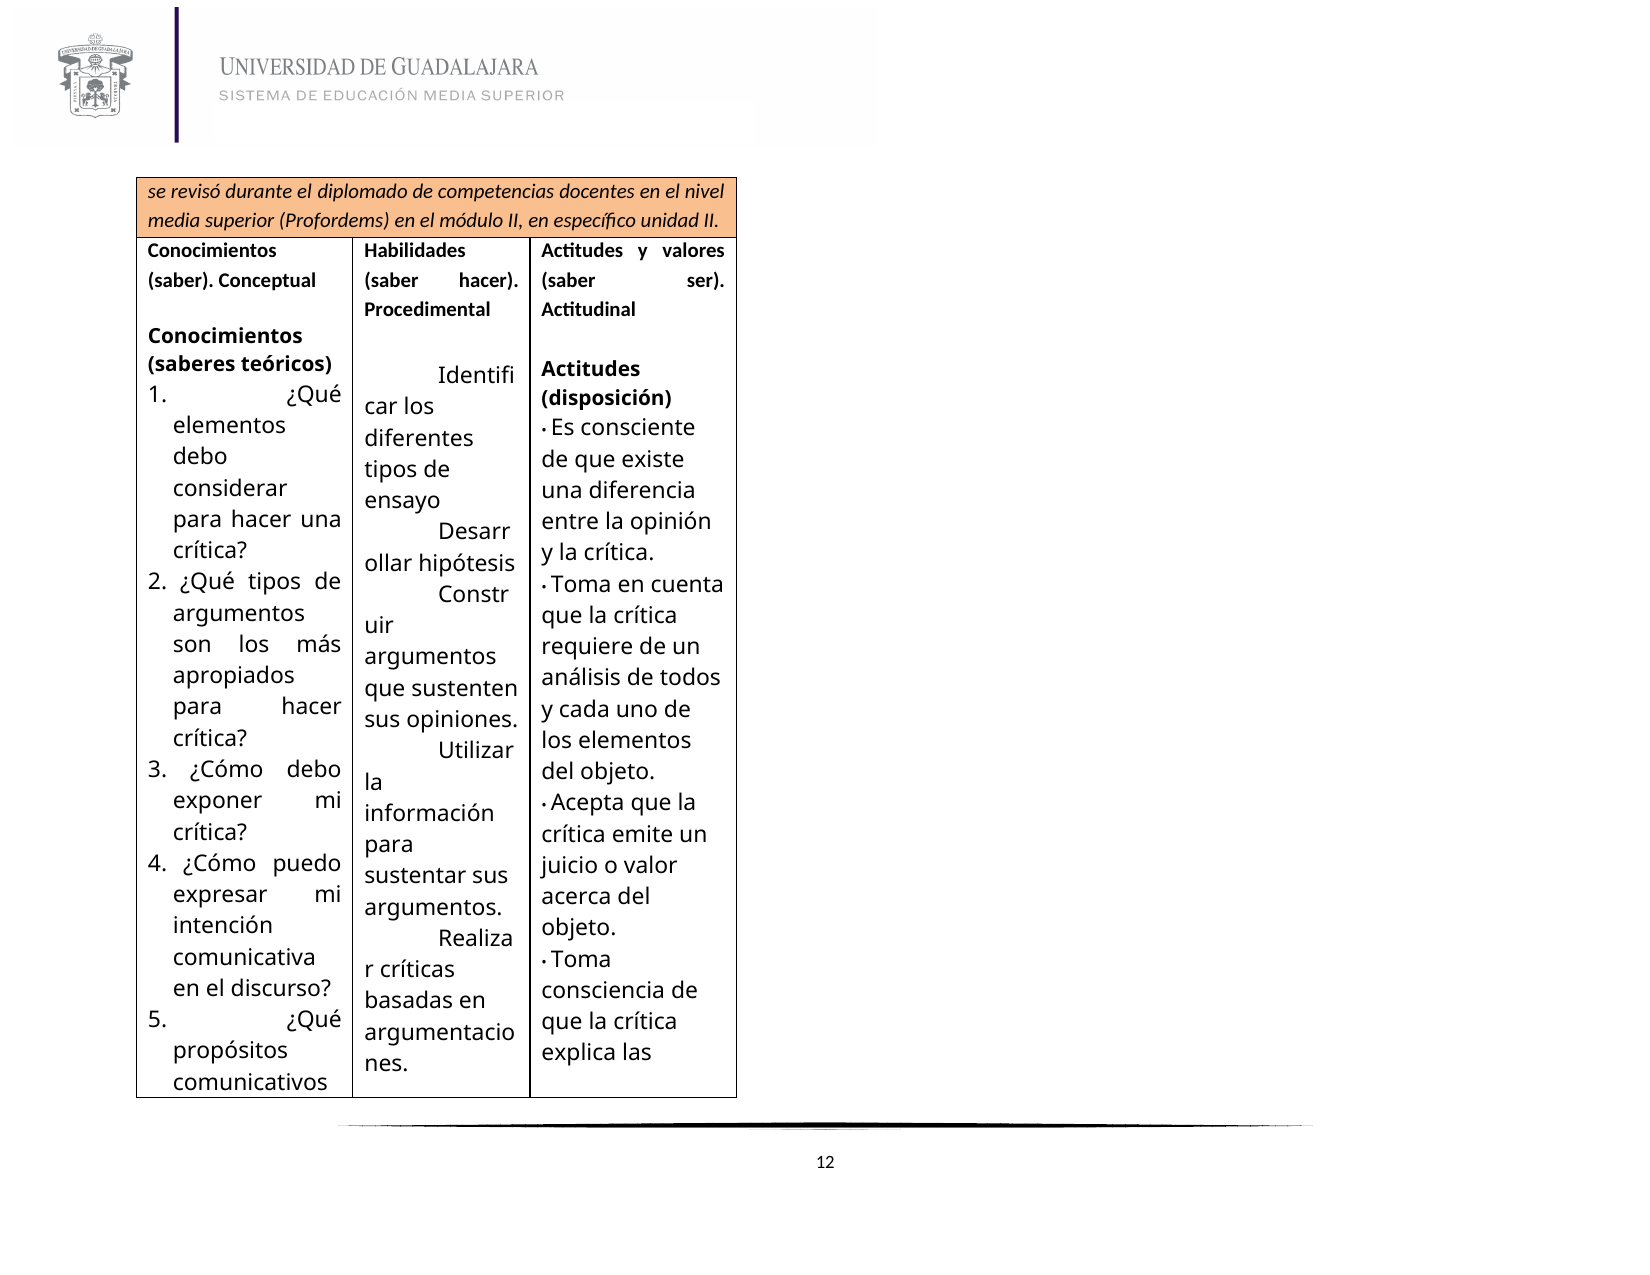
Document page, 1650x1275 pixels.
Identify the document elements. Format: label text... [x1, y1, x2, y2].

picture [14, 7, 879, 146]
picture [337, 1122, 1313, 1130]
